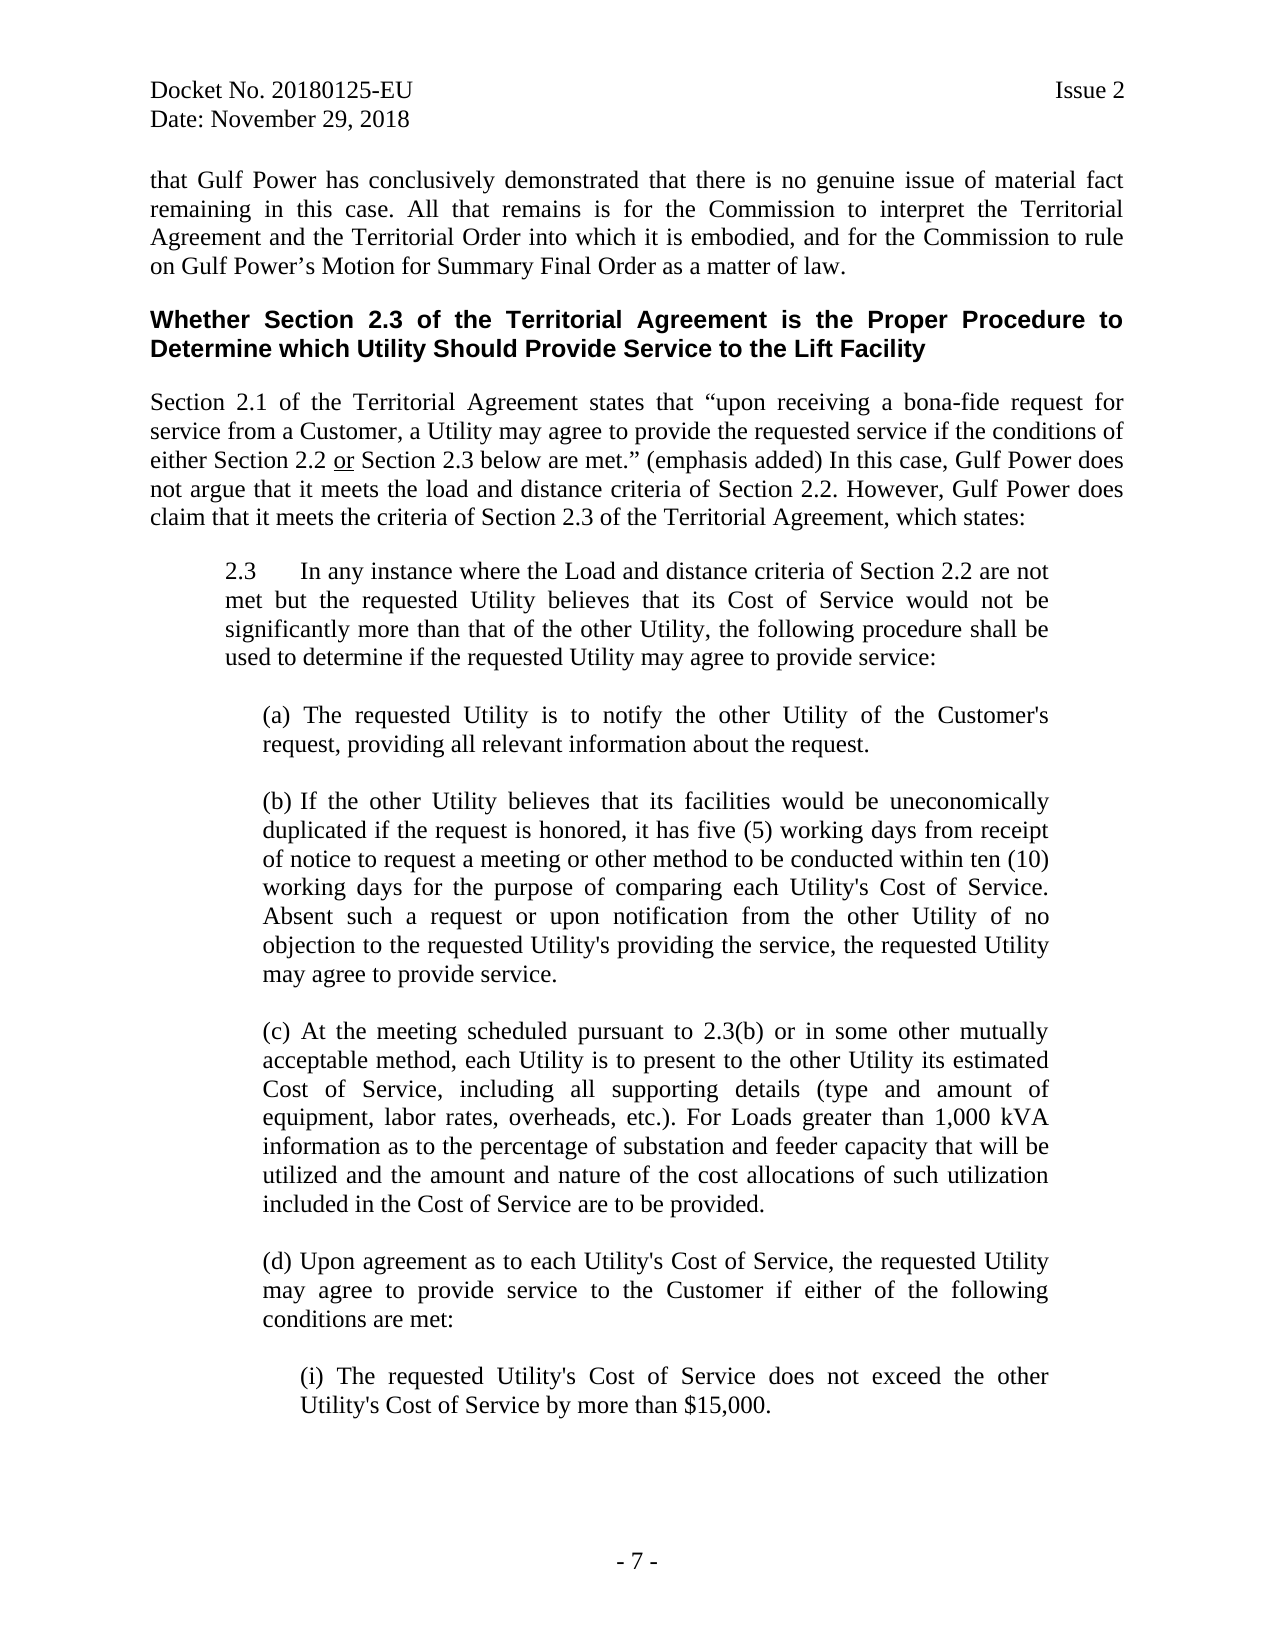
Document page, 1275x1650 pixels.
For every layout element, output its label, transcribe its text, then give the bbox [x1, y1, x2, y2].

text 2.3 In any instance where the Load and distance criteria of Section 2.2 are not met but the requested Utility believes that its Cost of Service would not be significantly more than that of the other Utility, the following procedure shall be used to determine if the requested Utility may agree to provide service: [225, 556, 1050, 671]
text (b) If the other Utility believes that its facilities would be uneconomically duplicated if the request is honored, it has five (5) working days from receipt of notice to request a meeting or other method to be conducted within ten (10) working days for the purpose of comparing each Utility's Cost of Service. Absent such a request or upon notification from the other Utility of no objection to the requested Utility's providing the service, the requested Utility may agree to provide service. [262, 786, 1050, 987]
text (c) At the meeting scheduled pursuant to 2.3(b) or in some other mutually acceptable method, each Utility is to present to the other Utility its estimated Cost of Service, including all supporting details (type and amount of equipment, labor rates, overheads, etc.). For Loads greater than 1,000 kVA information as to the percentage of substation and feeder capacity that will be utilized and the amount and nature of the cost allocations of such utilization included in the Cost of Service are to be provided. [262, 1016, 1050, 1217]
text Section 2.1 of the Territorial Agreement states that “upon receiving a bona-fide request for service from a Customer, a Utility may agree to provide the requested service if the conditions of either Section 2.2 or Section 2.3 below are met.” (emphasis added) In this case, Gulf Power does not argue that it meets the load and distance criteria of Section 2.2. However, Gulf Power does claim that it meets the criteria of Section 2.3 of the Territorial Agreement, which states: [150, 387, 1125, 531]
text (a) The requested Utility is to notify the other Utility of the Customer's request, providing all relevant information about the request. [262, 700, 1050, 757]
text Whether Section 2.3 of the Territorial Agreement is the Proper Procedure to Determine which Utility Should Provide Service to the Lift Facility [150, 305, 1125, 362]
text (d) Upon agreement as to each Utility's Cost of Service, the requested Utility may agree to provide service to the Customer if either of the following conditions are met: [262, 1246, 1050, 1332]
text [150, 165, 1125, 280]
text (i) The requested Utility's Cost of Service does not exceed the other Utility's Cost of Service by more than $15,000. [300, 1361, 1050, 1419]
